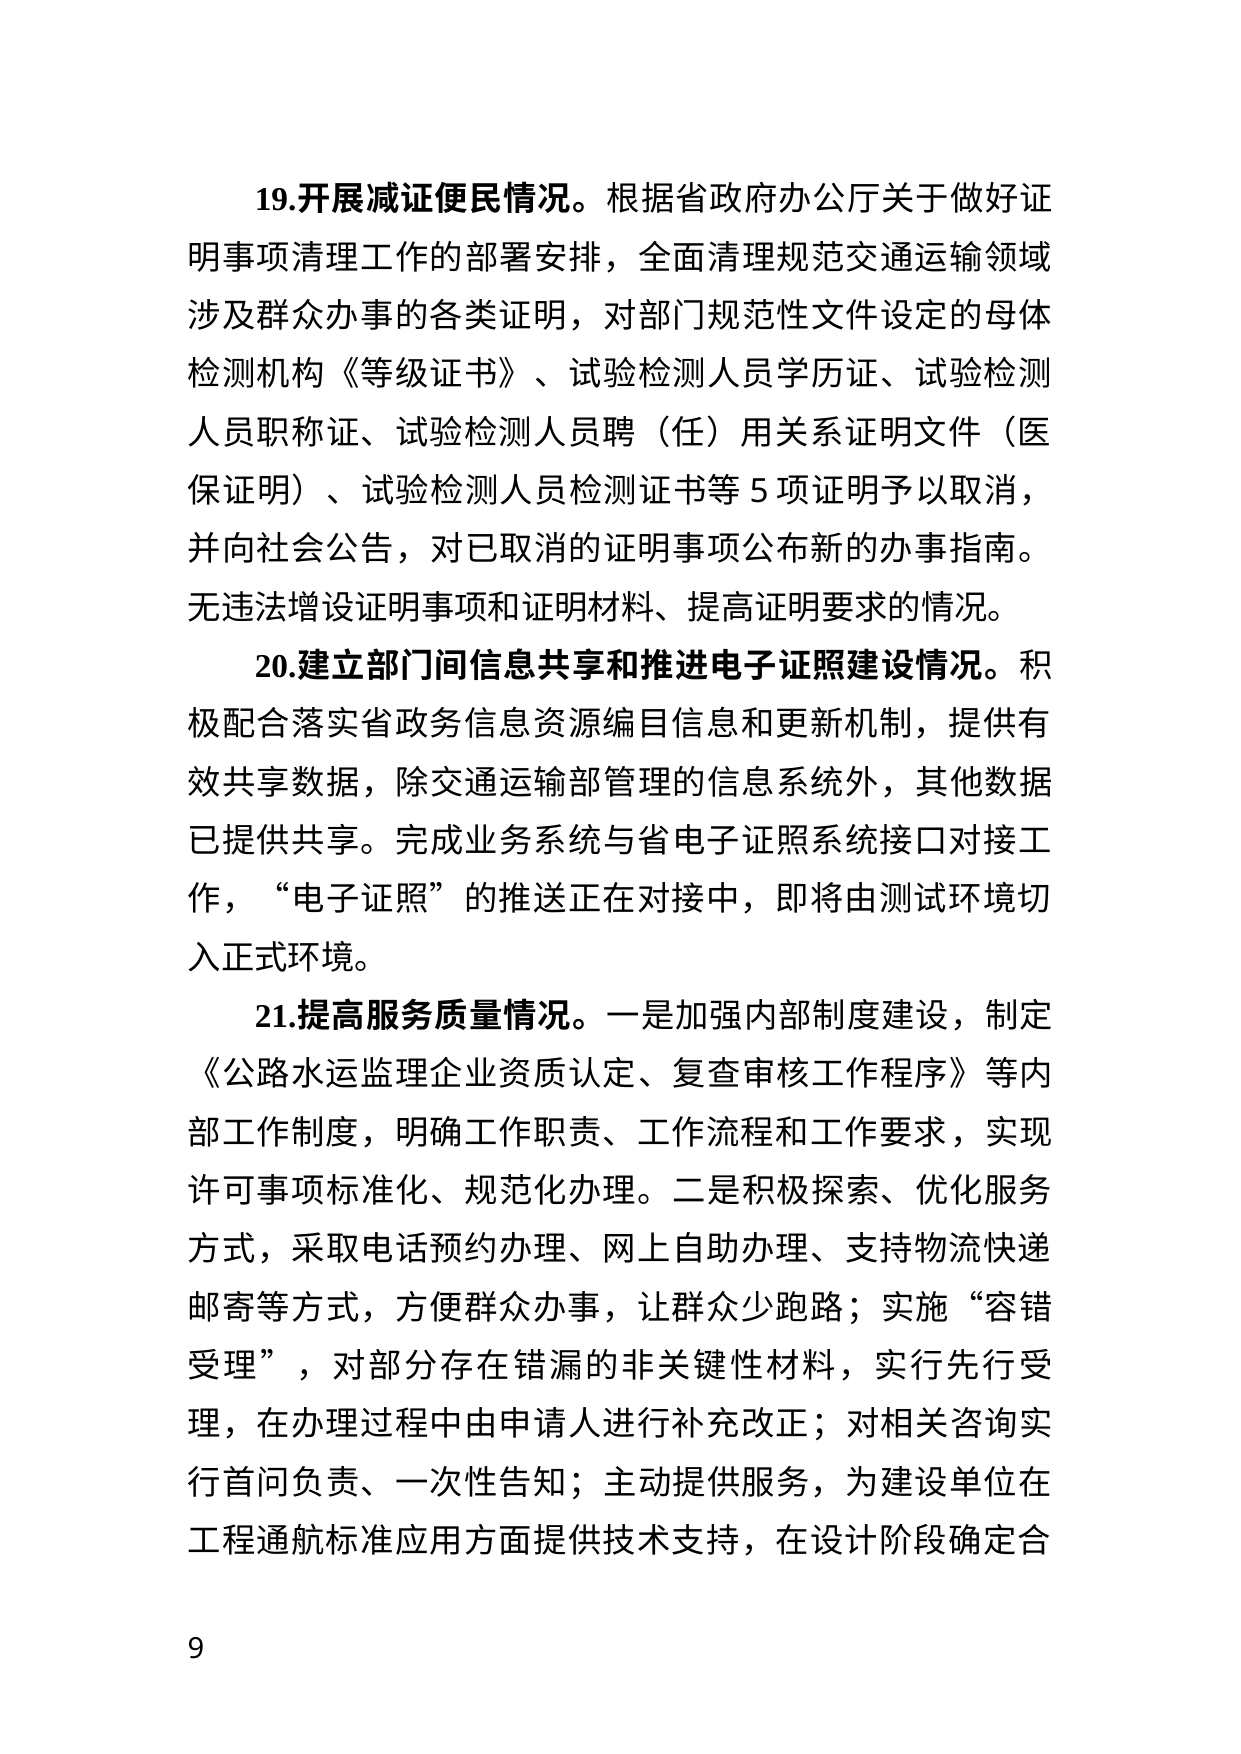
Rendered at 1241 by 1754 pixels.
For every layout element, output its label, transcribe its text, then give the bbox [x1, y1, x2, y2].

list 19.开展减证便民情况。根据省政府办公厅关于做好证明事项清理工作的部署安排，全面清理规范交通运输领域涉及群众办事的各类证明，对部门规范性文件设定的母体检测机构《等级证书》、试验检测人员学历证、试验检测人员职称证、试验检测人员聘（任）用关系证明文件（医保证明）、试验检测人员检测证书等5项证明予以取消，并向社会公告，对已取消的证明事项公布新的办事指南。无违法增设证明事项和证明材料、提高证明要求的情况。 [187, 162, 1053, 629]
text 20.建立部门间信息共享和推进电子证照建设情况。积极配合落实省政务信息资源编目信息和更新机制，提供有效共享数据，除交通运输部管理的信息系统外，其他数据已提供共享。完成业务系统与省电子证照系统接口对接工作，“电子证照”的推送正在对接中，即将由测试环境切入正式环境。 [187, 629, 1053, 979]
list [187, 979, 1053, 1562]
